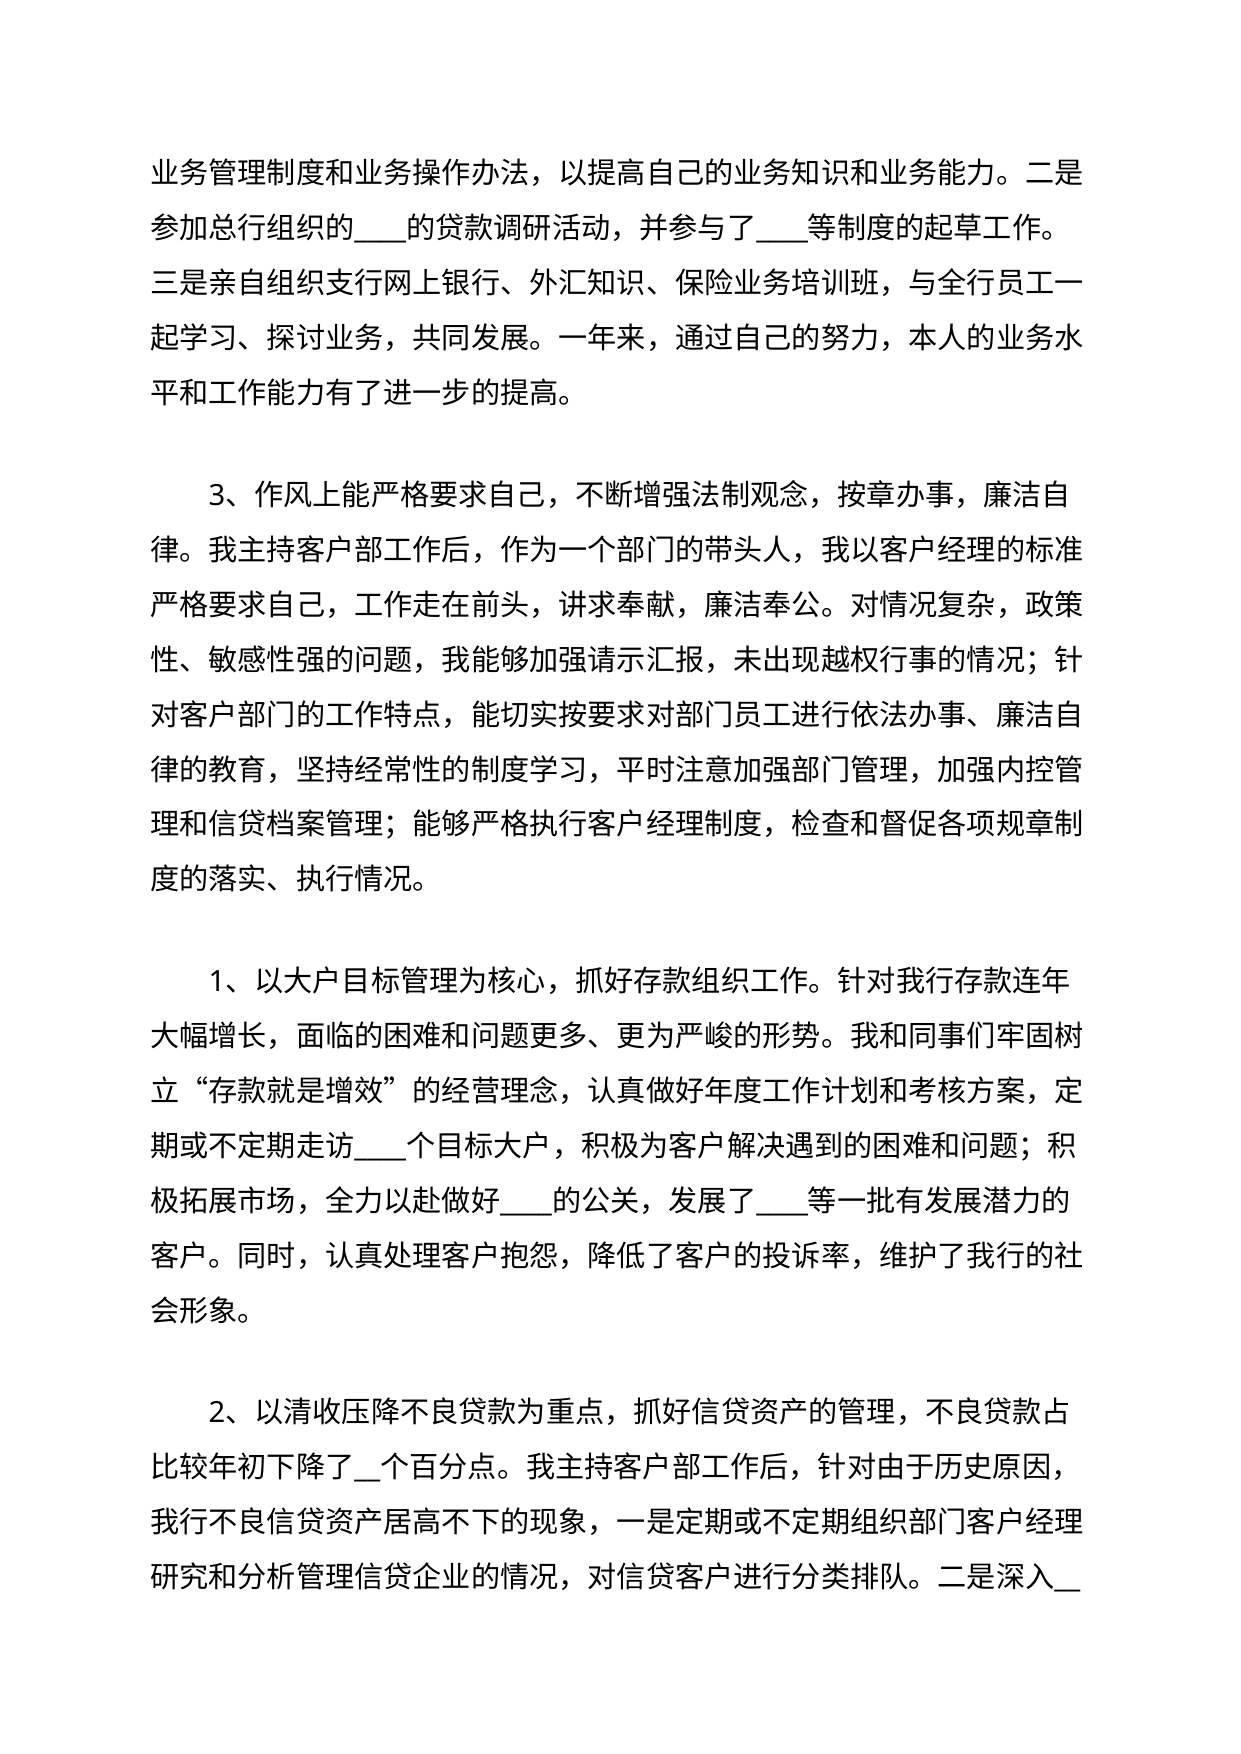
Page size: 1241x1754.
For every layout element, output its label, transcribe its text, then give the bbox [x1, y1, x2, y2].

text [150, 1389, 1090, 1596]
text 3、作风上能严格要求自己，不断增强法制观念，按章办事，廉洁自律。我主持客户部工作后，作为一个部门的带头人，我以客户经理的标准严格要求自己，工作走在前头，讲求奉献，廉洁奉公。对情况复杂，政策性、敏感性强的问题，我能够加强请示汇报，未出现越权行事的情况；针对客户部门的工作特点，能切实按要求对部门员工进行依法办事、廉洁自律的教育，坚持经常性的制度学习，平时注意加强部门管理，加强内控管理和信贷档案管理；能够严格执行客户经理制度，检查和督促各项规章制度的落实、执行情况。 [150, 471, 1090, 898]
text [150, 150, 1090, 412]
text 1、以大户目标管理为核心，抓好存款组织工作。针对我行存款连年大幅增长，面临的困难和问题更多、更为严峻的形势。我和同事们牢固树立“存款就是增效”的经营理念，认真做好年度工作计划和考核方案，定期或不定期走访____个目标大户，积极为客户解决遇到的困难和问题；积极拓展市场，全力以赴做好____的公关，发展了____等一批有发展潜力的客户。同时，认真处理客户抱怨，降低了客户的投诉率，维护了我行的社会形象。 [150, 958, 1090, 1329]
